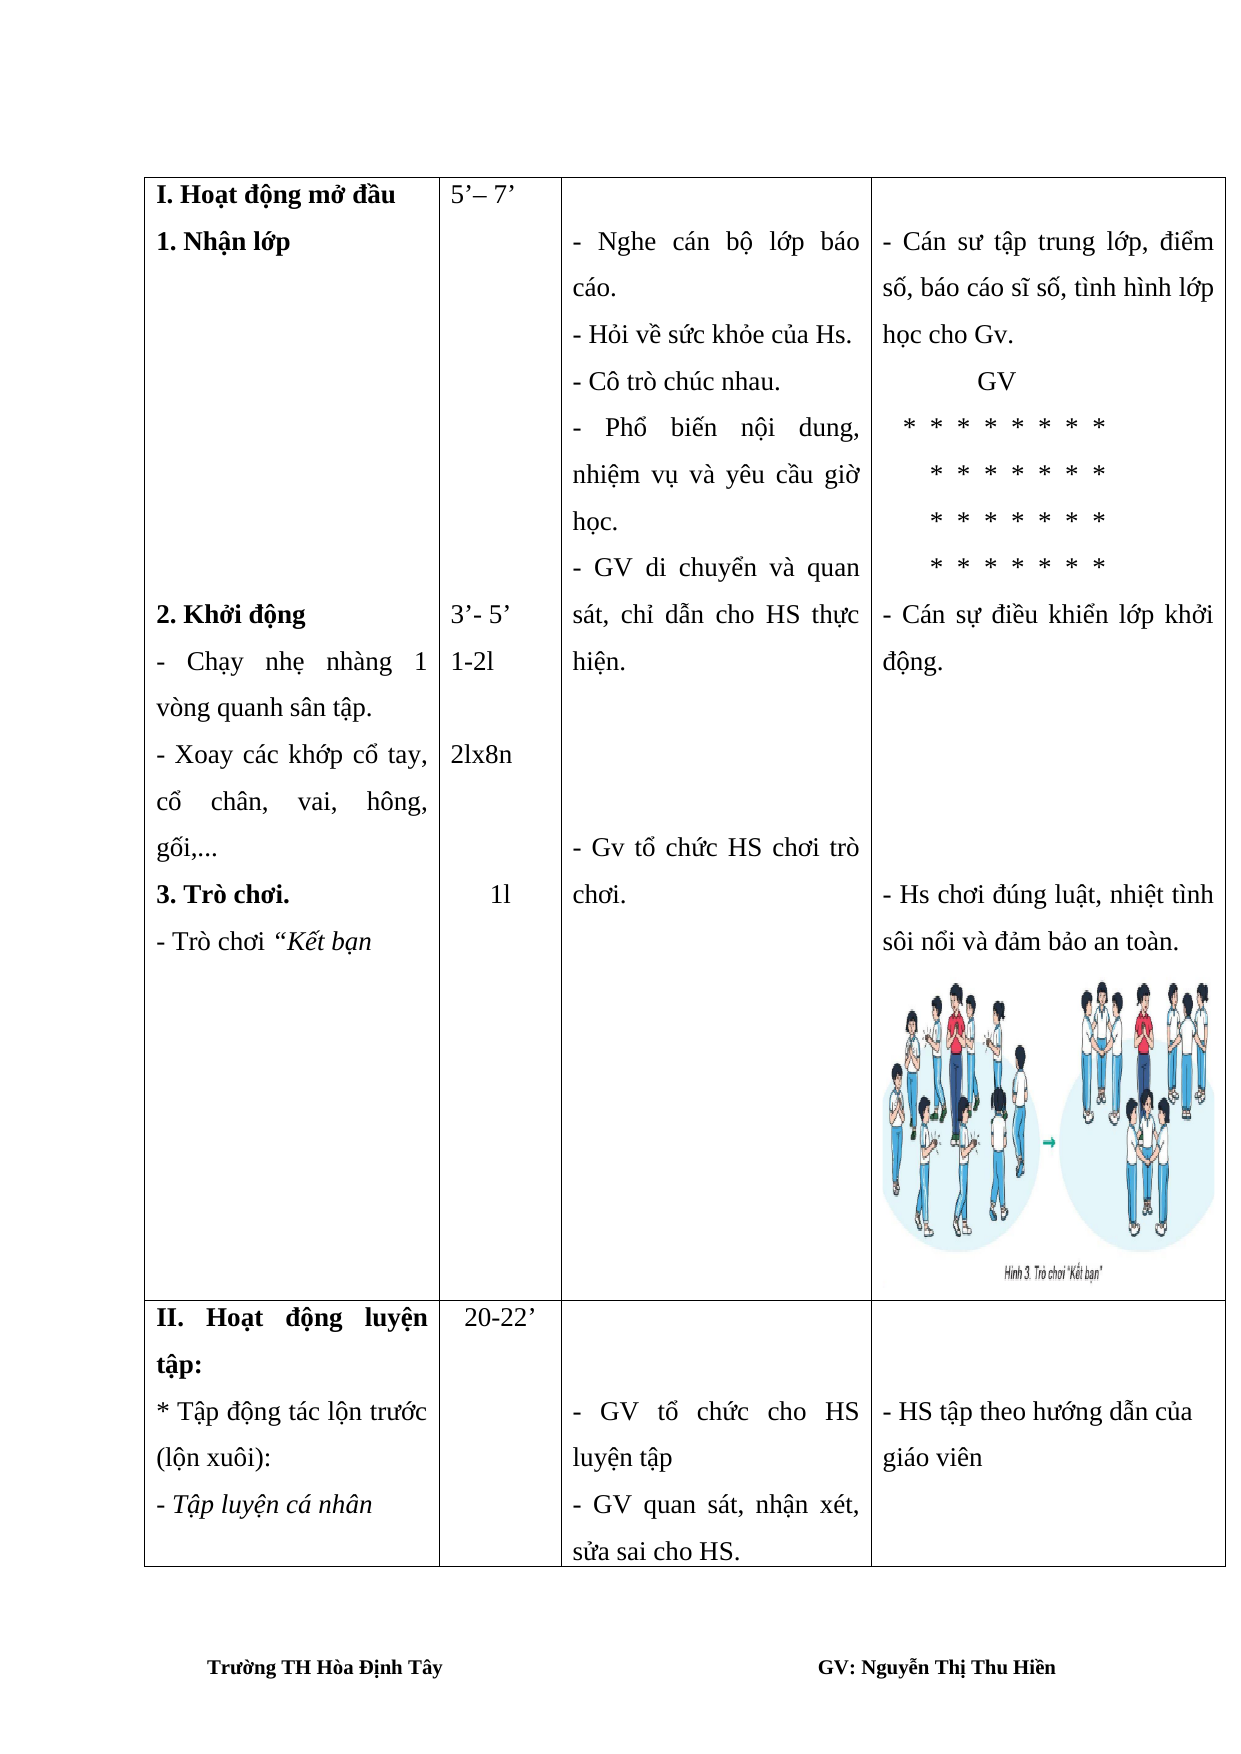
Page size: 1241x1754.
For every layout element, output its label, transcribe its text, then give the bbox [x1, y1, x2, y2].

table_cell I. Hoạt động mở đầu 1. Nhận lớp 2. Khởi động - Chạy nhẹ nhàng 1 vòng quanh sân tập. - Xoay các khớp cổ tay, cổ chân, vai, hông, gối,... 3. Trò chơi. - Trò chơi “Kết bạn [145, 178, 439, 1300]
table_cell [440, 1301, 561, 1566]
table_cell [872, 1301, 1225, 1566]
table_cell 5’– 7’ 3’- 5’ 1-2l 2lx8n 1l [440, 178, 561, 1300]
picture [882, 971, 1215, 1288]
table_cell - Cán sư tập trung lớp, điểm số, báo cáo sĩ số, tình hình lớp học cho Gv. GV * * * * * * * * * * * * * * * * * * * * * * * * * * * * * - Cán sự điều khiển lớp khởi động. - Hs chơi đúng luật, nhiệt tình sôi nổi và đảm bảo an toàn. [872, 178, 1225, 1300]
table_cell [145, 1301, 439, 1566]
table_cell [562, 1301, 871, 1566]
table_cell - Nghe cán bộ lớp báo cáo. - Hỏi về sức khỏe của Hs. - Cô trò chúc nhau. - Phổ biến nội dung, nhiệm vụ và yêu cầu giờ học. - GV di chuyển và quan sát, chỉ dẫn cho HS thực hiện. - Gv tổ chức HS chơi trò chơi. [562, 178, 871, 1300]
